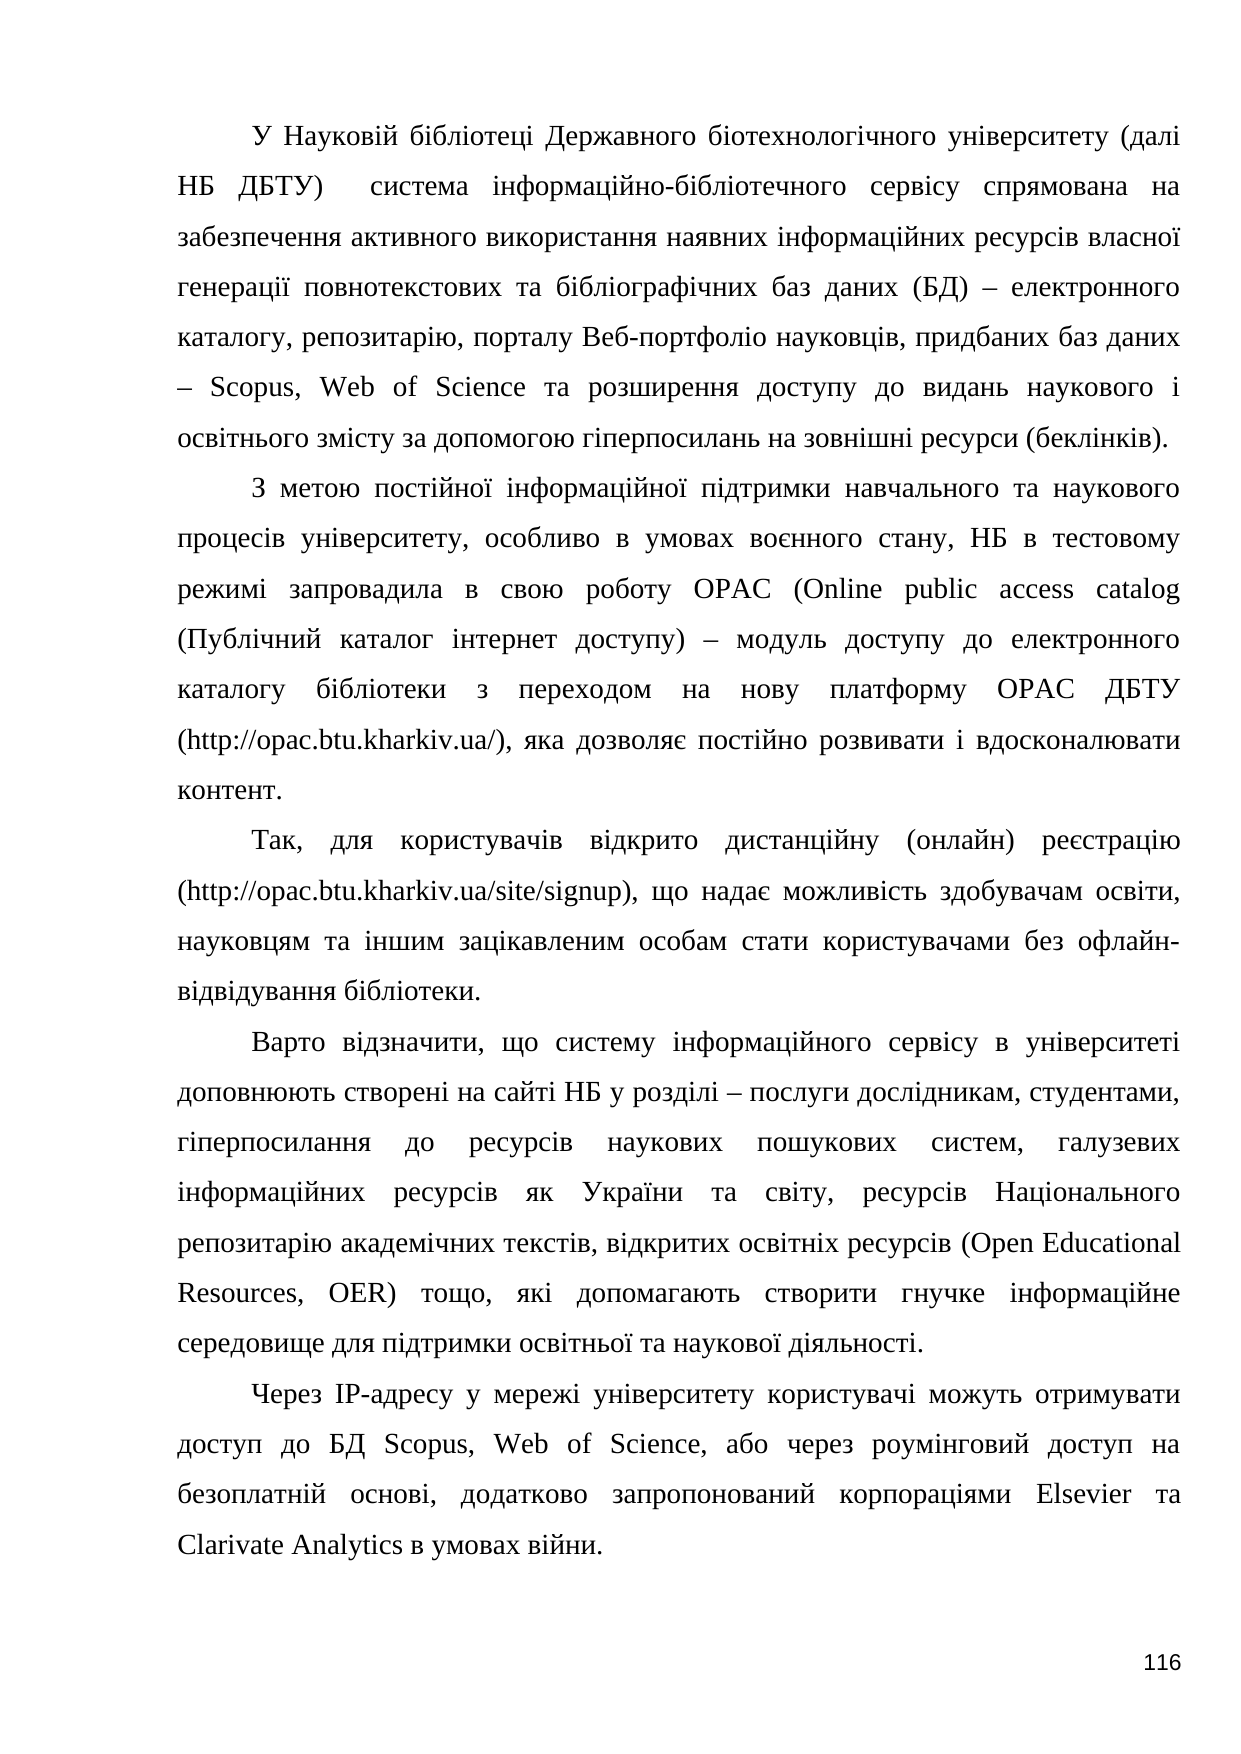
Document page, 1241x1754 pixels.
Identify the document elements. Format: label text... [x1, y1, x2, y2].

text З метою постійної інформаційної підтримки навчального та наукового процесів університету, особливо в умовах воєнного стану, НБ в тестовому режимі запровадила в свою роботу OPAC (Online public access catalog (Публічний каталог інтернет доступу) – модуль доступу до електронного каталогу бібліотеки з переходом на нову платформу OPAC ДБТУ (http://opac.btu.kharkiv.ua/), яка дозволяє постійно розвивати і вдосконалювати контент. [177, 470, 1181, 806]
text Через IP-адресу у мережі університету користувачі можуть отримувати доступ до БД Scopus, Web of Science, або через роумінговий доступ на безоплатній основі, додатково запропонований корпораціями Elsevier та Clarivate Analytics в умовах війни. [177, 1376, 1181, 1560]
text Варто відзначити, що систему інформаційного сервісу в університеті доповнюють створені на сайті НБ у розділі – послуги дослідникам, студентами, гіперпосилання до ресурсів наукових пошукових систем, галузевих інформаційних ресурсів як України та світу, ресурсів Національного репозитарію академічних текстів, відкритих освітніх ресурсів (Open Educational Resources, OER) тощо, які допомагають створити гнучке інформаційне середовище для підтримки освітньої та наукової діяльності. [177, 1024, 1181, 1359]
text Так, для користувачів відкрито дистанційну (онлайн) реєстрацію (http://opac.btu.kharkiv.ua/site/signup), що надає можливість здобувачам освіти, науковцям та іншим зацікавленим особам стати користувачами без офлайн-відвідування бібліотеки. [177, 822, 1181, 1007]
text У Науковій бібліотеці Державного біотехнологічного університету (далі НБ ДБТУ) система інформаційно-бібліотечного сервісу спрямована на забезпечення активного використання наявних інформаційних ресурсів власної генерації повнотекстових та бібліографічних баз даних (БД) – електронного каталогу, репозитарію, порталу Веб-портфоліо науковців, придбаних баз даних – Scopus, Web of Science та розширення доступу до видань наукового і освітнього змісту за допомогою гіперпосилань на зовнішні ресурси (беклінків). [177, 118, 1181, 453]
